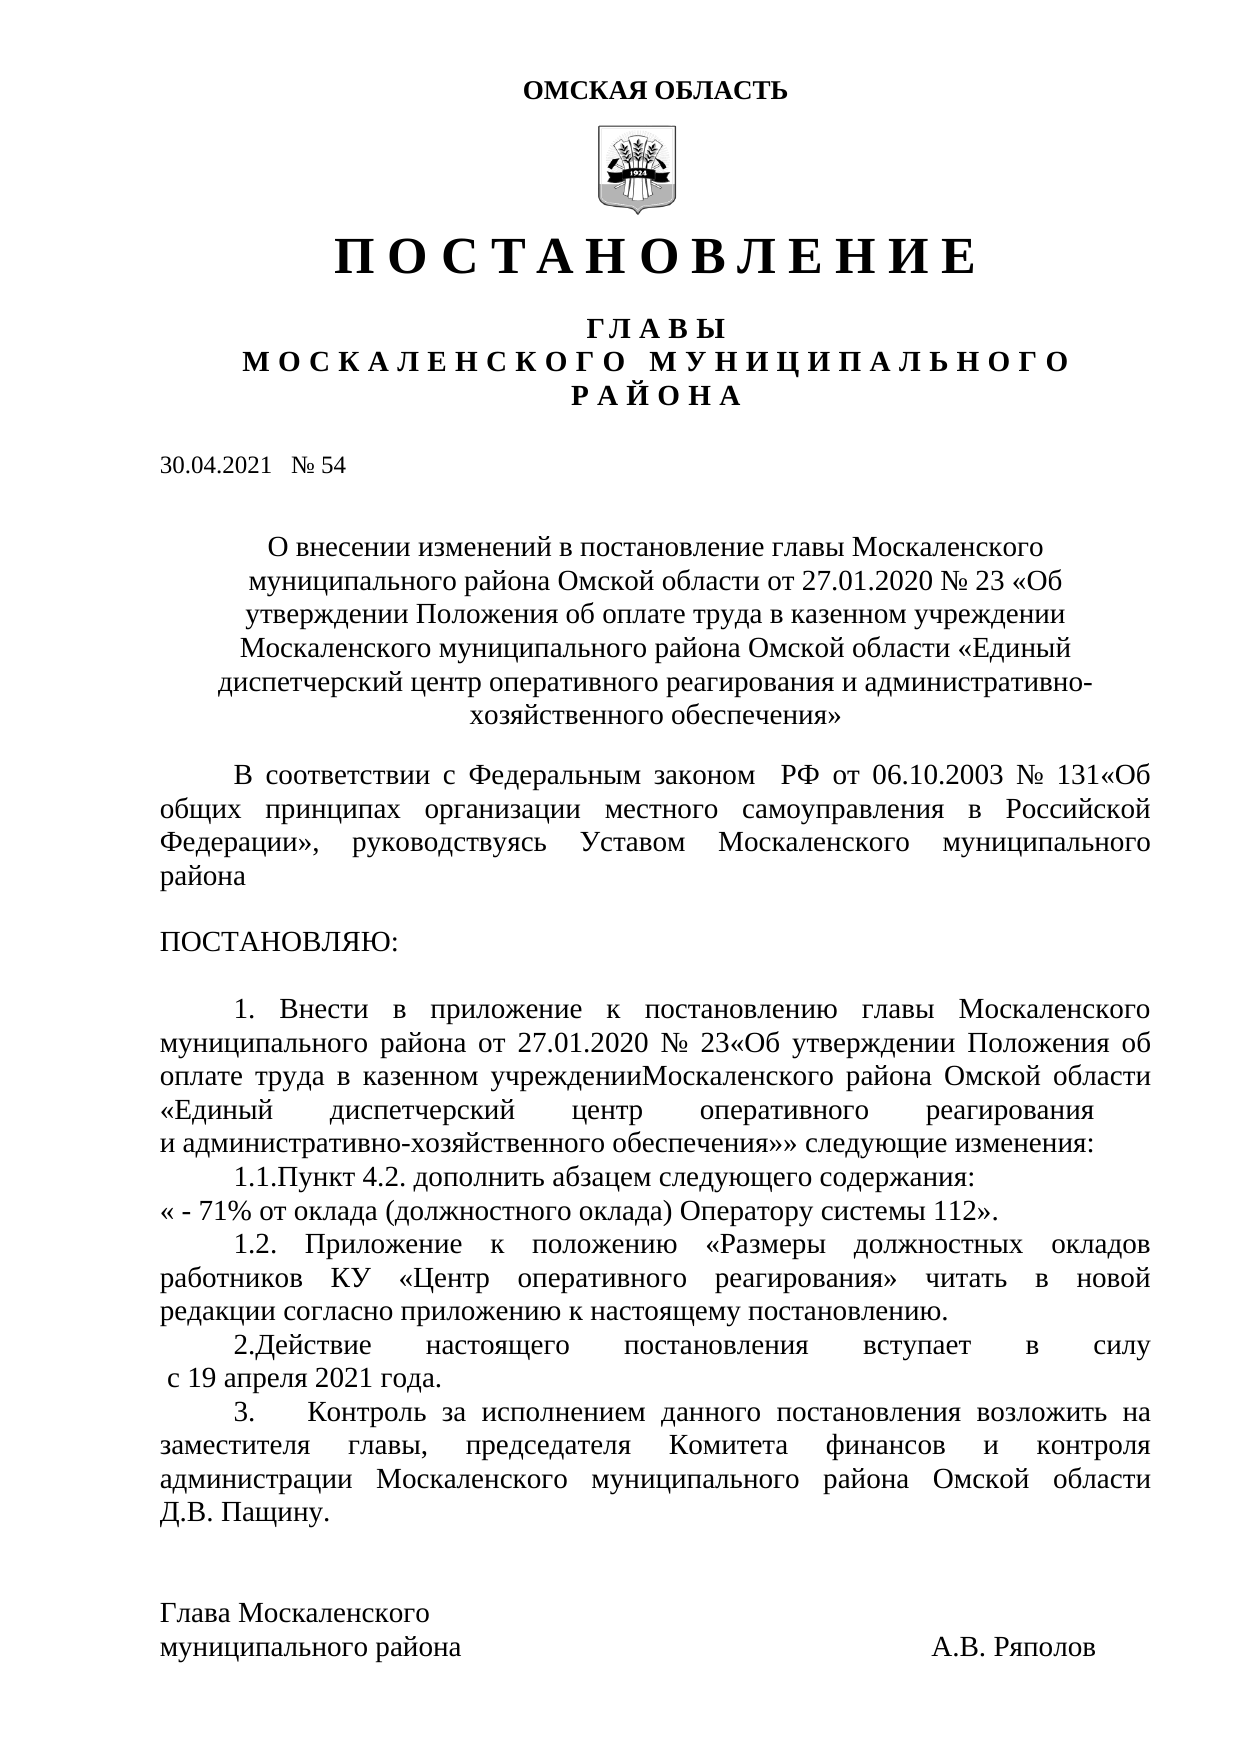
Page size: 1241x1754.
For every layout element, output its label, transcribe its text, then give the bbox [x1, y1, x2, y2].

text О внесении изменений в постановление главы Москаленского муниципального района Омской области от 27.01.2020 № 23 «Об утверждении Положения об оплате труда в казенном учреждении Москаленского муниципального района Омской области «Единый диспетчерский центр оперативного реагирования и административно-хозяйственного обеспечения» [159, 529, 1152, 731]
text ПОСТАНОВЛЯЮ: [159, 924, 1152, 958]
text района [159, 378, 1152, 412]
text 30.04.2021 № 54 [159, 451, 1152, 479]
picture [597, 125, 677, 216]
text 1.2. Приложение к положению «Размеры должностных окладов работников КУ «Центр оперативного реагирования» читать в новой редакции согласно приложению к настоящему постановлению. [159, 1226, 1152, 1327]
text ГЛАВы [159, 311, 1152, 344]
text « - 71% от оклада (должностного оклада) Оператору системы 112». [159, 1193, 1152, 1226]
text ПОСТАНОВЛЕНИЕ [159, 225, 1152, 285]
text 3. Контроль за исполнением данного постановления возложить на заместителя главы, председателя Комитета финансов и контроля администрации Москаленского муниципального района Омской области Д.В. Пащину. [159, 1394, 1152, 1528]
text муниципального района А.В. Ряполов [159, 1629, 1152, 1662]
text В соответствии с Федеральным законом РФ от 06.10.2003 № 131«Об общих принципах организации местного самоуправления в Российской Федерации», руководствуясь Уставом Москаленского муниципального района [159, 757, 1152, 891]
text 1.1.Пункт 4.2. дополнить абзацем следующего содержания: [159, 1159, 1152, 1193]
text москаленского муниципальногО [159, 344, 1152, 378]
text Глава Москаленского [159, 1595, 1152, 1629]
text 1. Внести в приложение к постановлению главы Москаленского муниципального района от 27.01.2020 № 23«Об утверждении Положения об оплате труда в казенном учрежденииМоскаленского района Омской области «Единый диспетчерский центр оперативного реагирования и административно-хозяйственного обеспечения»» следующие изменения: [159, 991, 1152, 1159]
text ОМСКАЯ ОБЛАСТЬ [159, 74, 1152, 105]
text 2.Действие настоящего постановления вступает в силу с 19 апреля 2021 года. [159, 1327, 1152, 1394]
